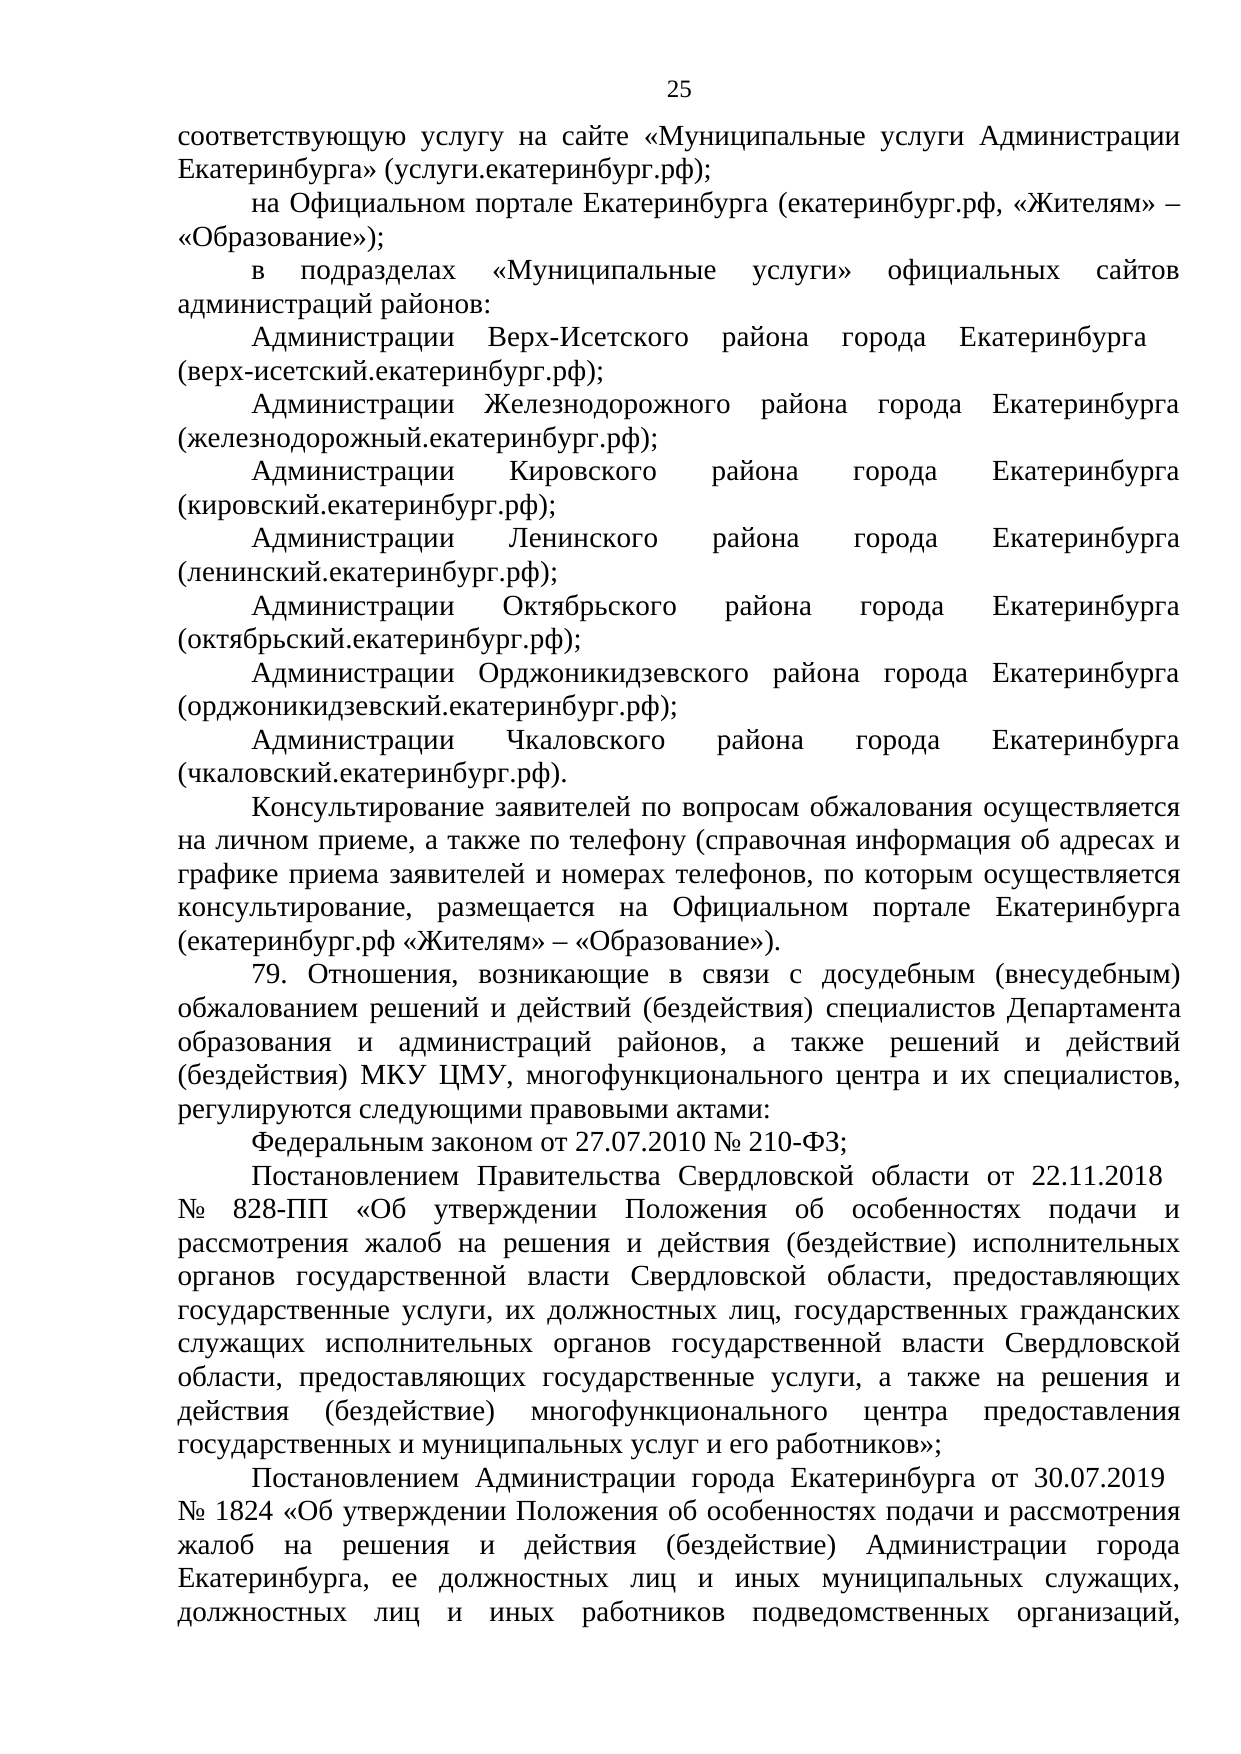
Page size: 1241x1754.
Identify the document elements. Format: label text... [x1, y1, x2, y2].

text Администрации Чкаловского района города Екатеринбурга (чкаловский.екатеринбург.рф). [177, 722, 1181, 789]
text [177, 1460, 1181, 1627]
text Администрации Верх-Исетского района города Екатеринбурга (верх-исетский.екатеринбург.рф); [177, 319, 1181, 386]
text в подразделах «Муниципальные услуги» официальных сайтов администраций районов: [177, 252, 1181, 319]
text Администрации Ленинского района города Екатеринбурга (ленинский.екатеринбург.рф); [177, 521, 1181, 588]
text Администрации Орджоникидзевского района города Екатеринбурга (орджоникидзевский.екатеринбург.рф); [177, 655, 1181, 722]
text Федеральным законом от 27.07.2010 № 210-ФЗ; [177, 1124, 1181, 1158]
text на Официальном портале Екатеринбурга (екатеринбург.рф, «Жителям» – «Образование»); [177, 185, 1181, 252]
text Администрации Кировского района города Екатеринбурга (кировский.екатеринбург.рф); [177, 453, 1181, 521]
text Администрации Железнодорожного района города Екатеринбурга (железнодорожный.екатеринбург.рф); [177, 386, 1181, 453]
text 79. Отношения, возникающие в связи с досудебным (внесудебным) обжалованием решений и действий (бездействия) специалистов Департамента образования и администраций районов, а также решений и действий (бездействия) МКУ ЦМУ, многофункционального центра и их специалистов, регулируются следующими правовыми актами: [177, 957, 1181, 1124]
text Консультирование заявителей по вопросам обжалования осуществляется на личном приеме, а также по телефону (справочная информация об адресах и графике приема заявителей и номерах телефонов, по которым осуществляется консультирование, размещается на Официальном портале Екатеринбурга (екатеринбург.рф «Жителям» – «Образование»). [177, 789, 1181, 957]
text Администрации Октябрьского района города Екатеринбурга (октябрьский.екатеринбург.рф); [177, 588, 1181, 655]
text Постановлением Правительства Свердловской области от 22.11.2018 № 828-ПП «Об утверждении Положения об особенностях подачи и рассмотрения жалоб на решения и действия (бездействие) исполнительных органов государственной власти Свердловской области, предоставляющих государственные услуги, их должностных лиц, государственных гражданских служащих исполнительных органов государственной власти Свердловской области, предоставляющих государственные услуги, а также на решения и действия (бездействие) многофункционального центра предоставления государственных и муниципальных услуг и его работников»; [177, 1158, 1181, 1460]
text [177, 118, 1181, 185]
